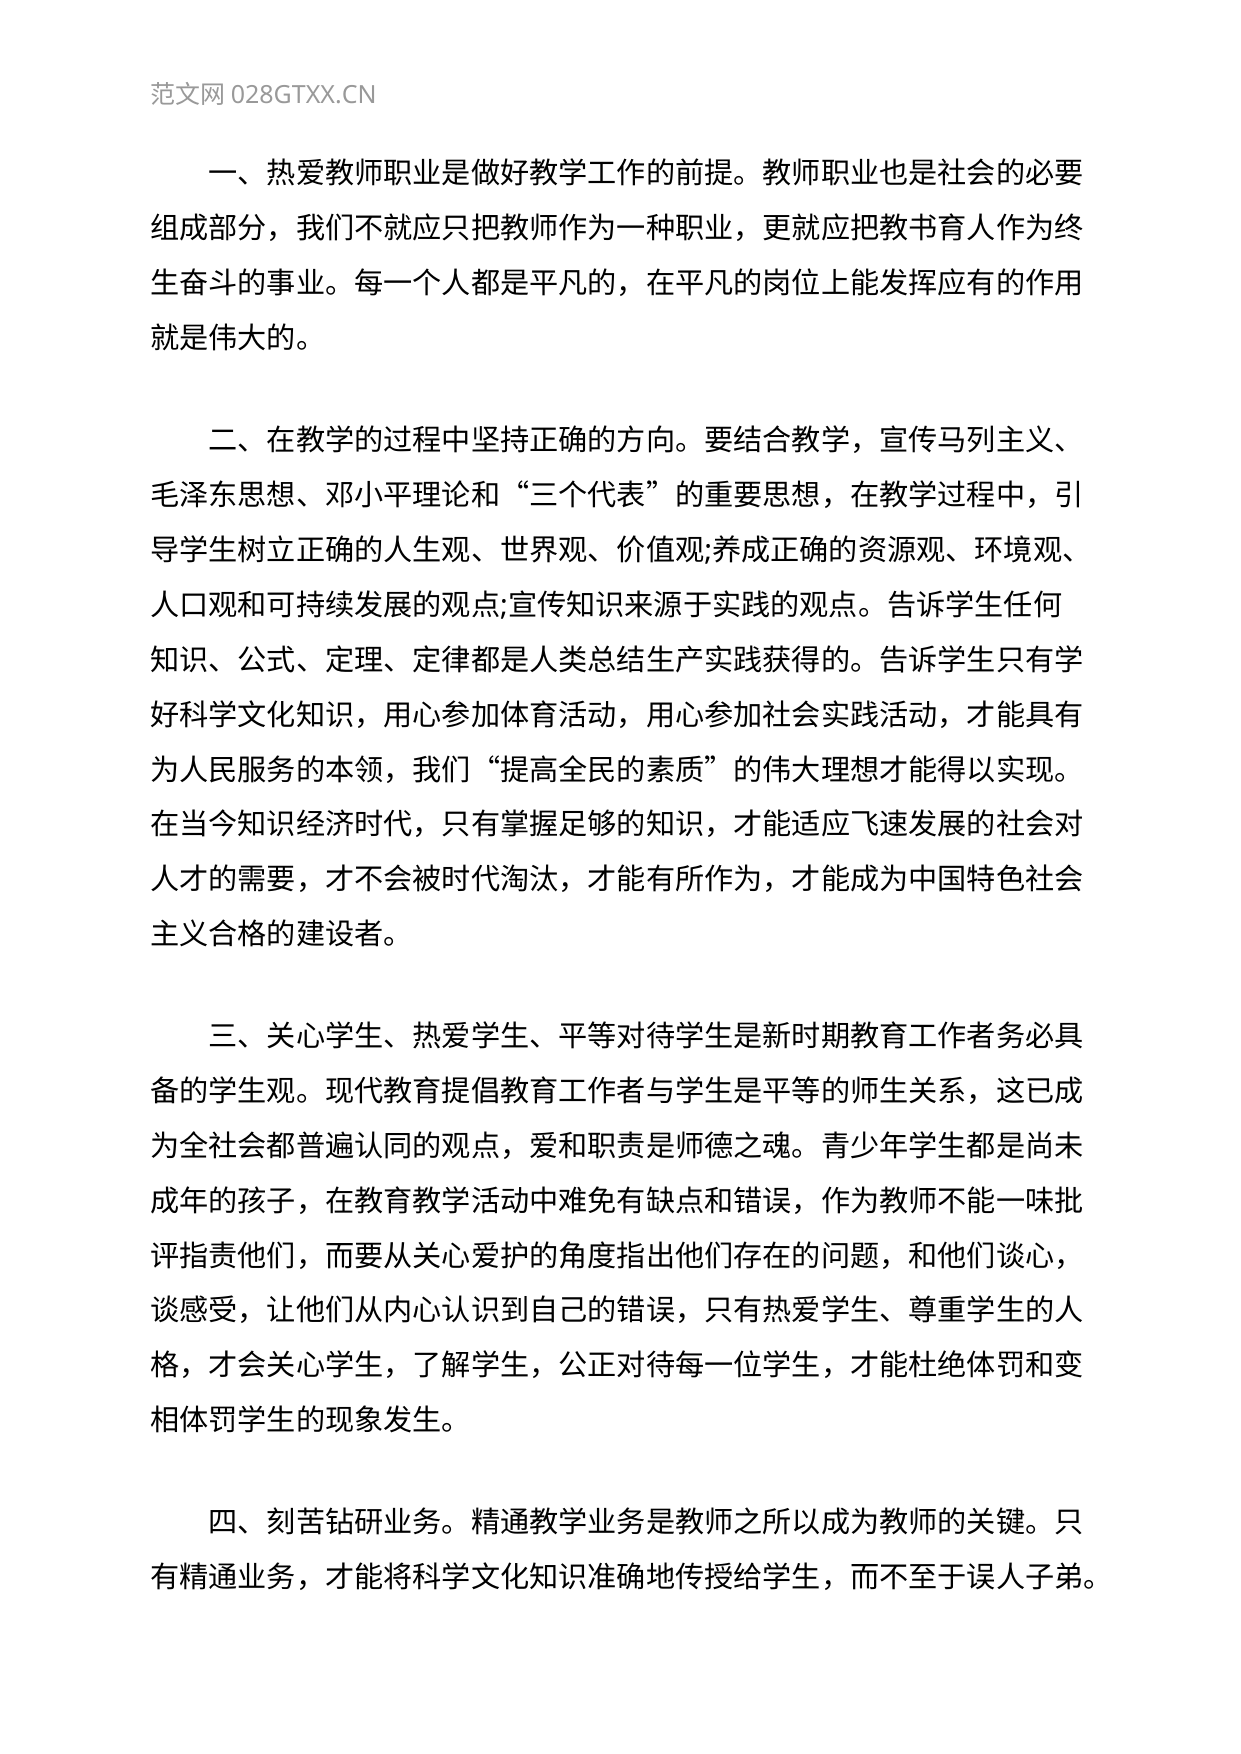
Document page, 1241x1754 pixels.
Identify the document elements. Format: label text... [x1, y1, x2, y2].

text 一、热爱教师职业是做好教学工作的前提。教师职业也是社会的必要组成部分，我们不就应只把教师作为一种职业，更就应把教书育人作为终生奋斗的事业。每一个人都是平凡的，在平凡的岗位上能发挥应有的作用就是伟大的。 [150, 150, 1090, 357]
text 三、关心学生、热爱学生、平等对待学生是新时期教育工作者务必具备的学生观。现代教育提倡教育工作者与学生是平等的师生关系，这已成为全社会都普遍认同的观点，爱和职责是师德之魂。青少年学生都是尚未成年的孩子，在教育教学活动中难免有缺点和错误，作为教师不能一味批评指责他们，而要从关心爱护的角度指出他们存在的问题，和他们谈心，谈感受，让他们从内心认识到自己的错误，只有热爱学生、尊重学生的人格，才会关心学生，了解学生，公正对待每一位学生，才能杜绝体罚和变相体罚学生的现象发生。 [150, 1012, 1090, 1439]
text 二、在教学的过程中坚持正确的方向。要结合教学，宣传马列主义、毛泽东思想、邓小平理论和“三个代表”的重要思想，在教学过程中，引导学生树立正确的人生观、世界观、价值观;养成正确的资源观、环境观、人口观和可持续发展的观点;宣传知识来源于实践的观点。告诉学生任何知识、公式、定理、定律都是人类总结生产实践获得的。告诉学生只有学好科学文化知识，用心参加体育活动，用心参加社会实践活动，才能具有为人民服务的本领，我们“提高全民的素质”的伟大理想才能得以实现。在当今知识经济时代，只有掌握足够的知识，才能适应飞速发展的社会对人才的需要，才不会被时代淘汰，才能有所作为，才能成为中国特色社会主义合格的建设者。 [150, 416, 1090, 953]
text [150, 1498, 1090, 1596]
